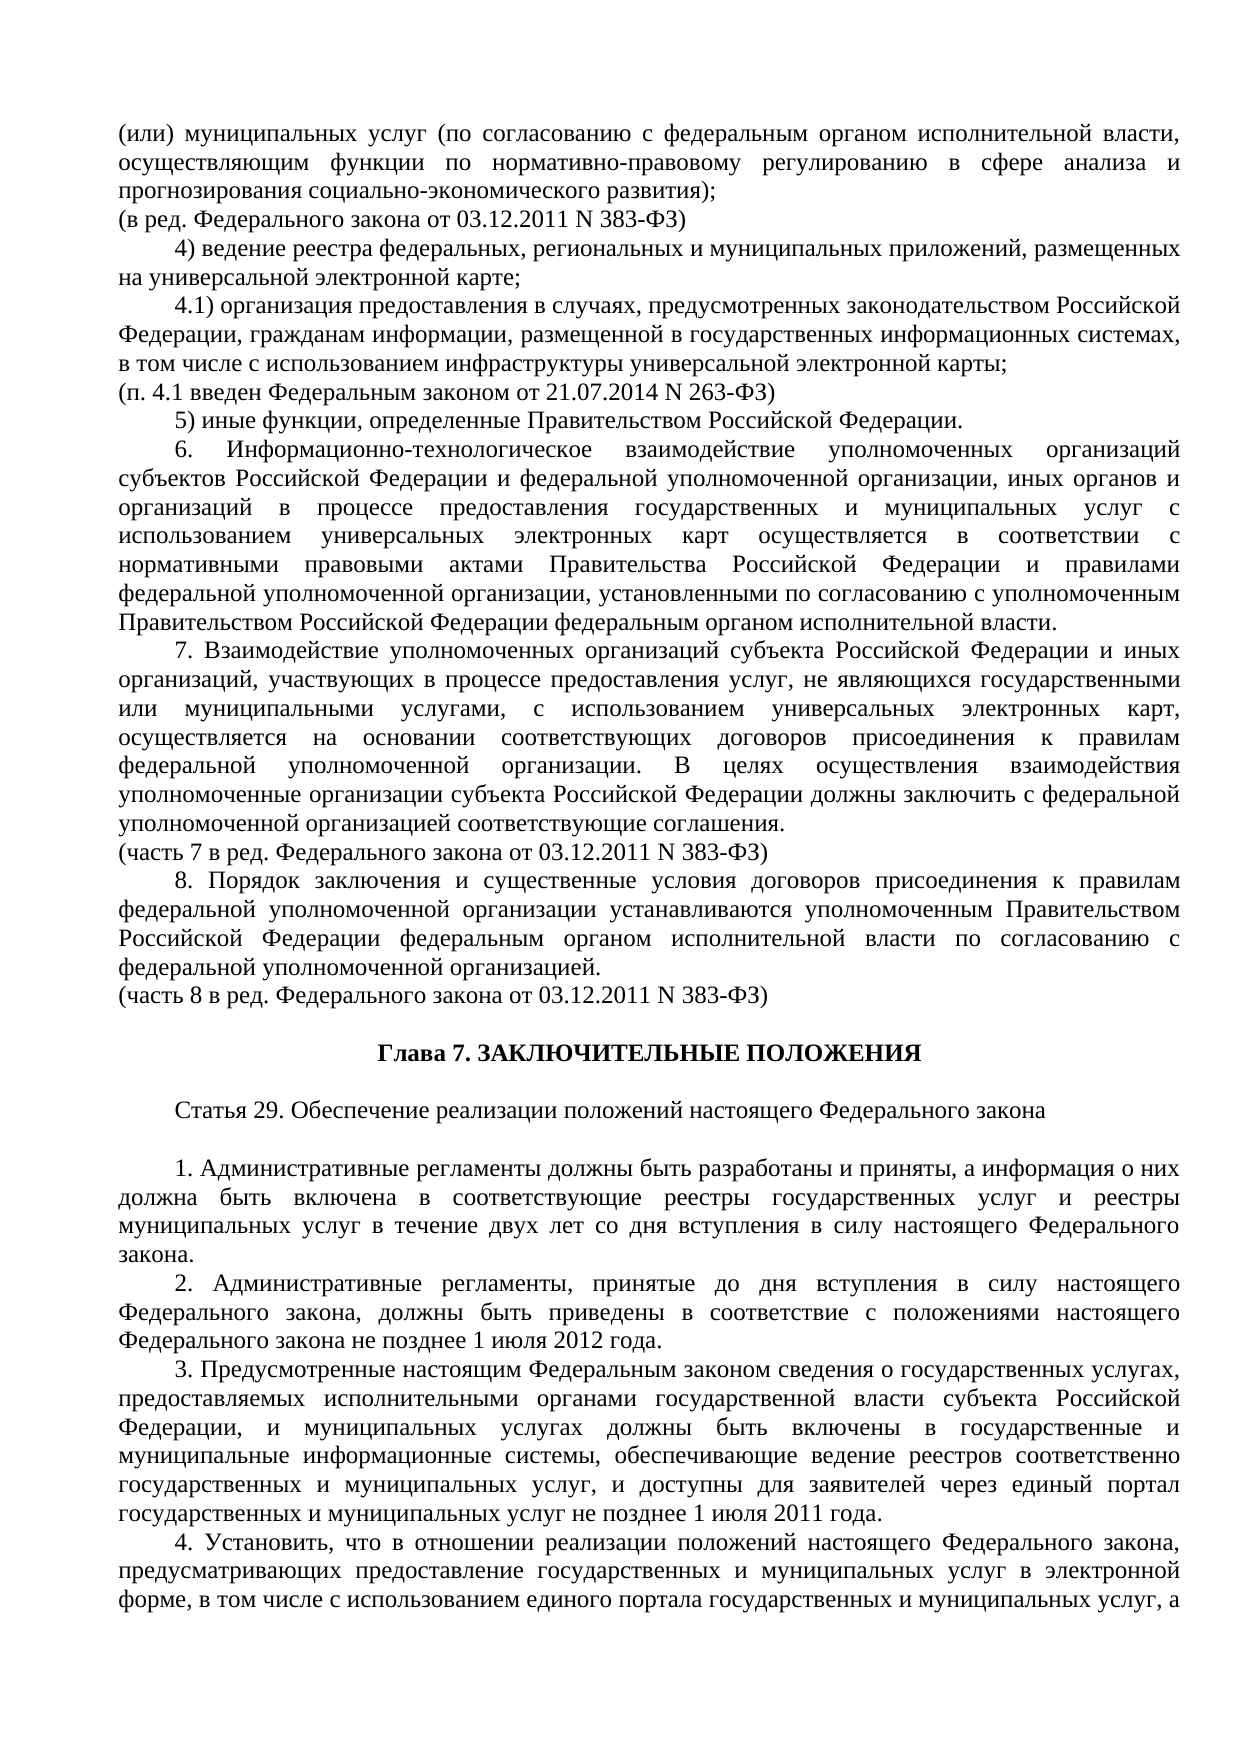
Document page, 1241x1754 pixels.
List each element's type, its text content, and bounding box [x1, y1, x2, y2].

text 2. Административные регламенты, принятые до дня вступления в силу настоящего Федерального закона, должны быть приведены в соответствие с положениями настоящего Федерального закона не позднее 1 июля 2012 года. [118, 1268, 1181, 1354]
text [118, 118, 1181, 204]
text 4) ведение реестра федеральных, региональных и муниципальных приложений, размещенных на универсальной электронной карте; [118, 233, 1181, 291]
text (часть 8 в ред. Федерального закона от 03.12.2011 N 383-ФЗ) [118, 981, 1181, 1009]
text Статья 29. Обеспечение реализации положений настоящего Федерального закона [118, 1096, 1181, 1124]
text 6. Информационно-технологическое взаимодействие уполномоченных организаций субъектов Российской Федерации и федеральной уполномоченной организации, иных органов и организаций в процессе предоставления государственных и муниципальных услуг с использованием универсальных электронных карт осуществляется в соответствии с нормативными правовыми актами Правительства Российской Федерации и правилами федеральной уполномоченной организации, установленными по согласованию с уполномоченным Правительством Российской Федерации федеральным органом исполнительной власти. [118, 434, 1181, 636]
text 5) иные функции, определенные Правительством Российской Федерации. [118, 406, 1181, 434]
text (часть 7 в ред. Федерального закона от 03.12.2011 N 383-ФЗ) [118, 837, 1181, 866]
text Глава 7. ЗАКЛЮЧИТЕЛЬНЫЕ ПОЛОЖЕНИЯ [118, 1038, 1181, 1067]
text (п. 4.1 введен Федеральным законом от 21.07.2014 N 263-ФЗ) [118, 377, 1181, 406]
text 3. Предусмотренные настоящим Федеральным законом сведения о государственных услугах, предоставляемых исполнительными органами государственной власти субъекта Российской Федерации, и муниципальных услугах должны быть включены в государственные и муниципальные информационные системы, обеспечивающие ведение реестров соответственно государственных и муниципальных услуг, и доступны для заявителей через единый портал государственных и муниципальных услуг не позднее 1 июля 2011 года. [118, 1354, 1181, 1527]
text 7. Взаимодействие уполномоченных организаций субъекта Российской Федерации и иных организаций, участвующих в процессе предоставления услуг, не являющихся государственными или муниципальными услугами, с использованием универсальных электронных карт, осуществляется на основании соответствующих договоров присоединения к правилам федеральной уполномоченной организации. В целях осуществления взаимодействия уполномоченные организации субъекта Российской Федерации должны заключить с федеральной уполномоченной организацией соответствующие соглашения. [118, 636, 1181, 837]
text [118, 1527, 1181, 1613]
text 1. Административные регламенты должны быть разработаны и приняты, а информация о них должна быть включена в соответствующие реестры государственных услуг и реестры муниципальных услуг в течение двух лет со дня вступления в силу настоящего Федерального закона. [118, 1153, 1181, 1268]
text 8. Порядок заключения и существенные условия договоров присоединения к правилам федеральной уполномоченной организации устанавливаются уполномоченным Правительством Российской Федерации федеральным органом исполнительной власти по согласованию с федеральной уполномоченной организацией. [118, 866, 1181, 981]
text 4.1) организация предоставления в случаях, предусмотренных законодательством Российской Федерации, гражданам информации, размещенной в государственных информационных системах, в том числе с использованием инфраструктуры универсальной электронной карты; [118, 291, 1181, 377]
text (в ред. Федерального закона от 03.12.2011 N 383-ФЗ) [118, 204, 1181, 233]
